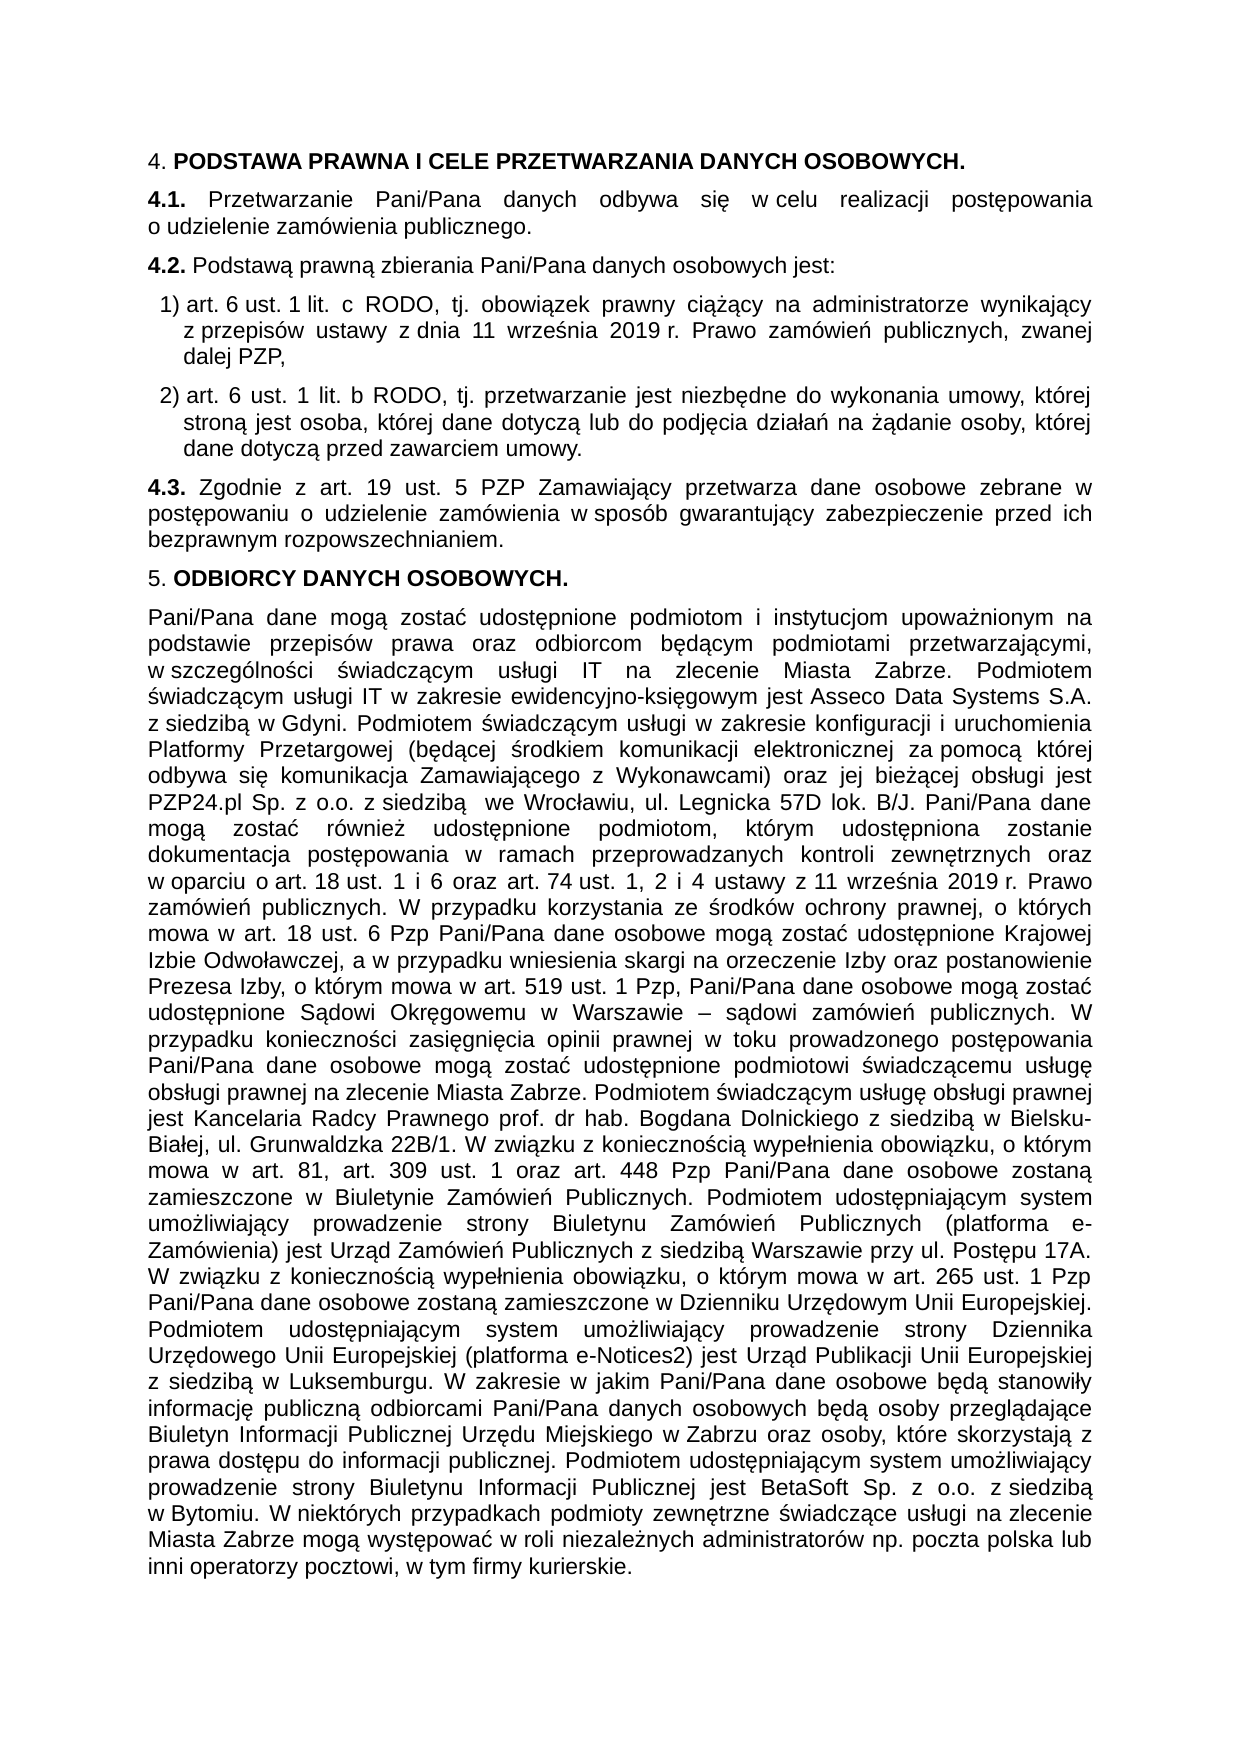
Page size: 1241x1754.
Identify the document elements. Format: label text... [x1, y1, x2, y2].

text 2) art. 6 ust. 1 lit. b RODO, tj. przetwarzanie jest niezbędne do wykonania umowy, której stroną jest osoba, której dane dotyczą lub do podjęcia działań na żądanie osoby, której dane dotyczą przed zawarciem umowy. [159, 382, 1093, 461]
text 4. PODSTAWA PRAWNA I CELE PRZETWARZANIA DANYCH OSOBOWYCH. [148, 148, 1093, 174]
text 1) art. 6 ust. 1 lit. c RODO, tj. obowiązek prawny ciążący na administratorze wynikający z przepisów ustawy z dnia 11 września 2019 r. Prawo zamówień publicznych, zwanej dalej PZP, [159, 291, 1093, 369]
text 5. ODBIORCY DANYCH OSOBOWYCH. [148, 565, 1093, 592]
text 4.2. Podstawą prawną zbierania Pani/Pana danych osobowych jest: [148, 252, 1093, 278]
text 4.3. Zgodnie z art. 19 ust. 5 PZP Zamawiający przetwarza dane osobowe zebrane w postępowaniu o udzielenie zamówienia w sposób gwarantujący zabezpieczenie przed ich bezprawnym rozpowszechnianiem. [148, 474, 1093, 553]
text Pani/Pana dane mogą zostać udostępnione podmiotom i instytucjom upoważnionym na podstawie przepisów prawa oraz odbiorcom będącym podmiotami przetwarzającymi, w szczególności świadczącym usługi IT na zlecenie Miasta Zabrze. Podmiotem świadczącym usługi IT w zakresie ewidencyjno-księgowym jest Asseco Data Systems S.A. z siedzibą w Gdyni. Podmiotem świadczącym usługi w zakresie konfiguracji i uruchomienia Platformy Przetargowej (będącej środkiem komunikacji elektronicznej za pomocą której odbywa się komunikacja Zamawiającego z Wykonawcami) oraz jej bieżącej obsługi jest PZP24.pl Sp. z o.o. z siedzibą we Wrocławiu, ul. Legnicka 57D lok. B/J. Pani/Pana dane mogą zostać również udostępnione podmiotom, którym udostępniona zostanie dokumentacja postępowania w ramach przeprowadzanych kontroli zewnętrznych oraz w oparciu o art. 18 ust. 1 i 6 oraz art. 74 ust. 1, 2 i 4 ustawy z 11 września 2019 r. Prawo zamówień publicznych. W przypadku korzystania ze środków ochrony prawnej, o których mowa w art. 18 ust. 6 Pzp Pani/Pana dane osobowe mogą zostać udostępnione Krajowej Izbie Odwoławczej, a w przypadku wniesienia skargi na orzeczenie Izby oraz postanowienie Prezesa Izby, o którym mowa w art. 519 ust. 1 Pzp, Pani/Pana dane osobowe mogą zostać udostępnione Sądowi Okręgowemu w Warszawie – sądowi zamówień publicznych. W przypadku konieczności zasięgnięcia opinii prawnej w toku prowadzonego postępowania Pani/Pana dane osobowe mogą zostać udostępnione podmiotowi świadczącemu usługę obsługi prawnej na zlecenie Miasta Zabrze. Podmiotem świadczącym usługę obsługi prawnej jest Kancelaria Radcy Prawnego prof. dr hab. Bogdana Dolnickiego z siedzibą w Bielsku-Białej, ul. Grunwaldzka 22B/1. W związku z koniecznością wypełnienia obowiązku, o którym mowa w art. 81, art. 309 ust. 1 oraz art. 448 Pzp Pani/Pana dane osobowe zostaną zamieszczone w Biuletynie Zamówień Publicznych. Podmiotem udostępniającym system umożliwiający prowadzenie strony Biuletynu Zamówień Publicznych (platforma e-Zamówienia) jest Urząd Zamówień Publicznych z siedzibą Warszawie przy ul. Postępu 17A. W związku z koniecznością wypełnienia obowiązku, o którym mowa w art. 265 ust. 1 Pzp Pani/Pana dane osobowe zostaną zamieszczone w Dzienniku Urzędowym Unii Europejskiej. Podmiotem udostępniającym system umożliwiający prowadzenie strony Dziennika Urzędowego Unii Europejskiej (platforma e-Notices2) jest Urząd Publikacji Unii Europejskiej z siedzibą w Luksemburgu. W zakresie w jakim Pani/Pana dane osobowe będą stanowiły informację publiczną odbiorcami Pani/Pana danych osobowych będą osoby przeglądające Biuletyn Informacji Publicznej Urzędu Miejskiego w Zabrzu oraz osoby, które skorzystają z prawa dostępu do informacji publicznej. Podmiotem udostępniającym system umożliwiający prowadzenie strony Biuletynu Informacji Publicznej jest BetaSoft Sp. z o.o. z siedzibą w Bytomiu. W niektórych przypadkach podmioty zewnętrzne świadczące usługi na zlecenie Miasta Zabrze mogą występować w roli niezależnych administratorów np. poczta polska lub inni operatorzy pocztowi, w tym firmy kurierskie. [148, 604, 1093, 1579]
text 4.1. Przetwarzanie Pani/Pana danych odbywa się w celu realizacji postępowania o udzielenie zamówienia publicznego. [148, 186, 1093, 239]
